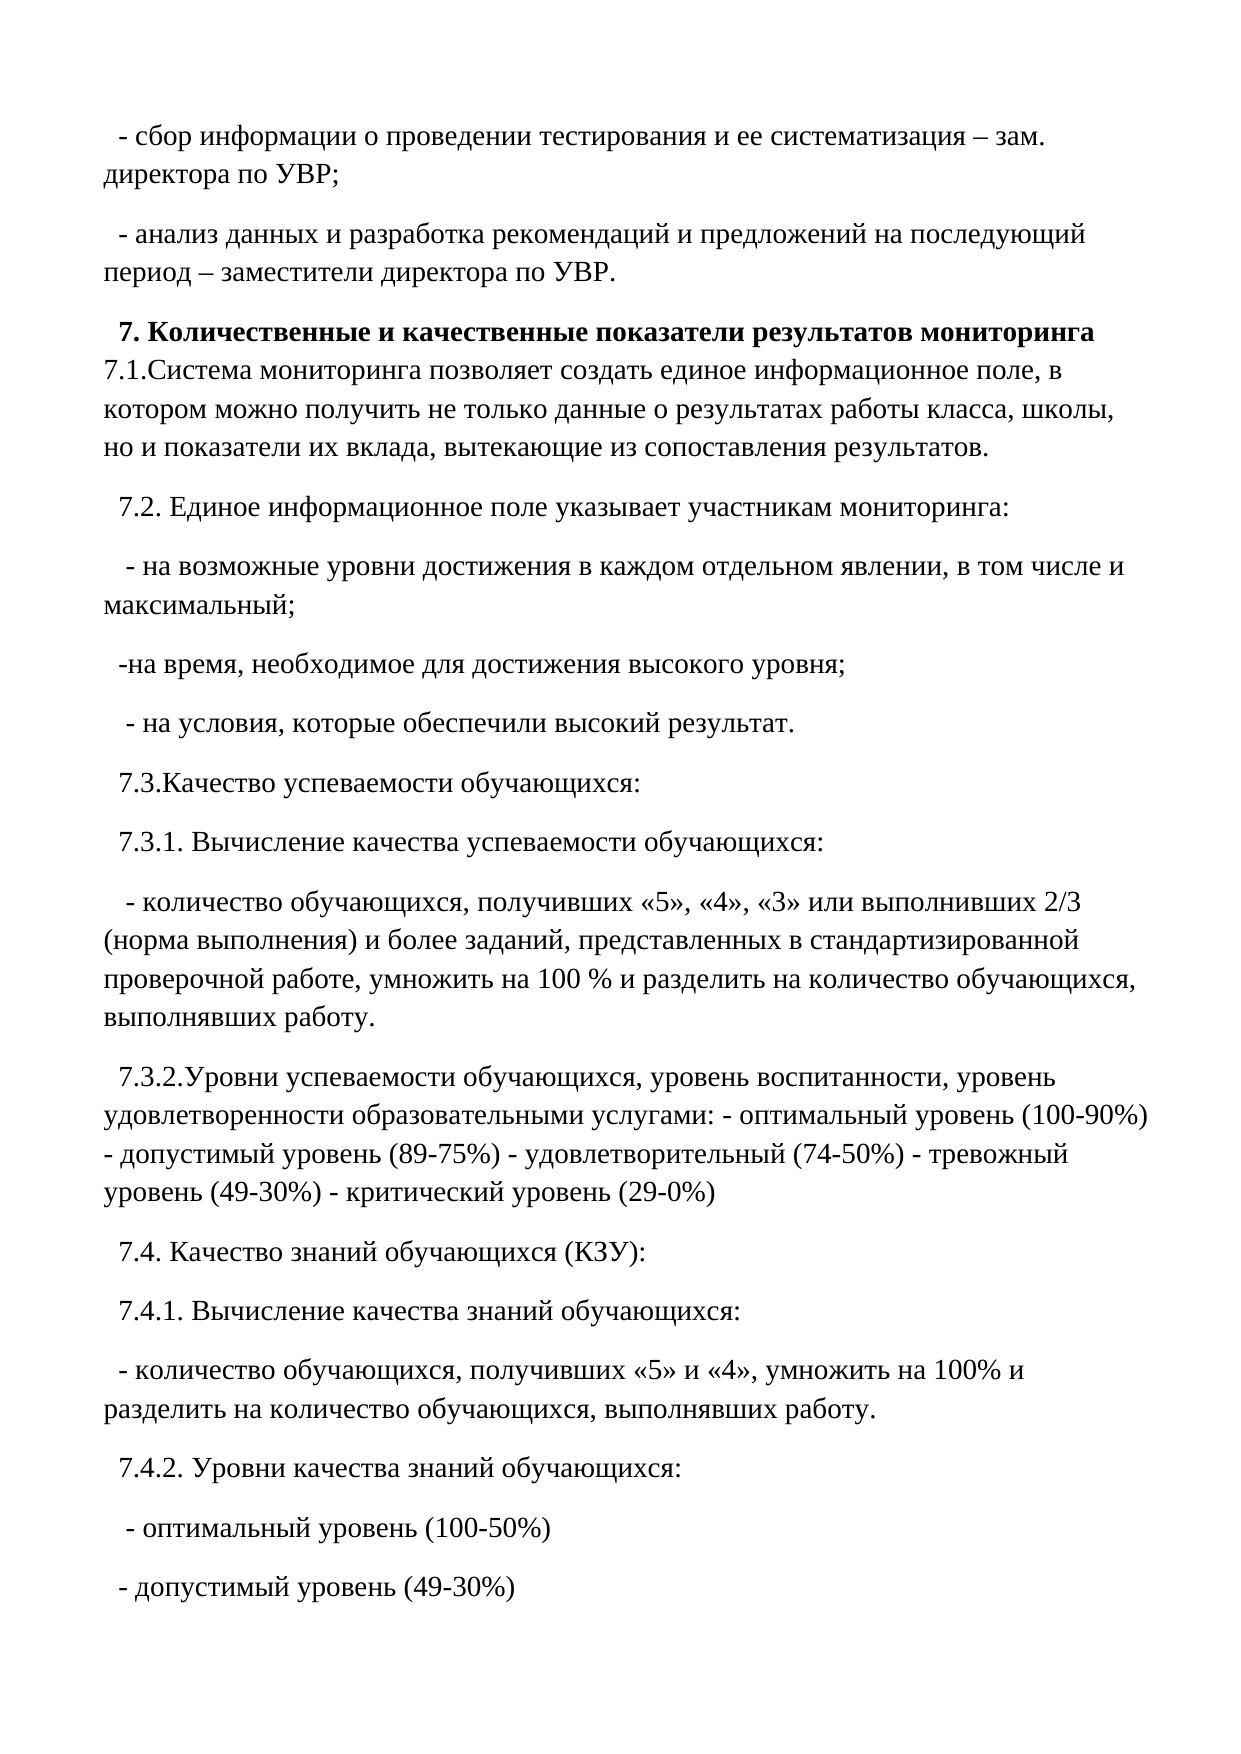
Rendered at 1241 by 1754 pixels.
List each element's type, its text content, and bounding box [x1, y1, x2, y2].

text - оптимальный уровень (100-50%) [103, 1510, 1152, 1543]
text - сбор информации о проведении тестирования и ее систематизация – зам. директора по УВР; [103, 118, 1152, 190]
text -на время, необходимое для достижения высокого уровня; [103, 646, 1152, 680]
text 7. Количественные и качественные показатели результатов мониторинга 7.1.Система мониторинга позволяет создать единое информационное поле, в котором можно получить не только данные о результатах работы класса, школы, но и показатели их вклада, вытекающие из сопоставления результатов. [103, 314, 1152, 463]
text 7.2. Единое информационное поле указывает участникам мониторинга: [103, 489, 1152, 522]
text 7.4. Качество знаний обучающихся (КЗУ): [103, 1234, 1152, 1267]
text 7.3.2.Уровни успеваемости обучающихся, уровень воспитанности, уровень удовлетворенности образовательными услугами: - оптимальный уровень (100-90%) - допустимый уровень (89-75%) - удовлетворительный (74-50%) - тревожный уровень (49-30%) - критический уровень (29-0%) [103, 1059, 1152, 1208]
text - на возможные уровни достижения в каждом отдельном явлении, в том числе и максимальный; [103, 548, 1152, 620]
text - количество обучающихся, получивших «5» и «4», умножить на 100% и разделить на количество обучающихся, выполнявших работу. [103, 1352, 1152, 1424]
text 7.3.Качество успеваемости обучающихся: [103, 765, 1152, 798]
text - количество обучающихся, получивших «5», «4», «3» или выполнивших 2/3 (норма выполнения) и более заданий, представленных в стандартизированной проверочной работе, умножить на 100 % и разделить на количество обучающихся, выполнявших работу. [103, 884, 1152, 1033]
text - анализ данных и разработка рекомендаций и предложений на последующий период – заместители директора по УВР. [103, 216, 1152, 288]
text 7.4.2. Уровни качества знаний обучающихся: [103, 1450, 1152, 1484]
text 7.4.1. Вычисление качества знаний обучающихся: [103, 1293, 1152, 1327]
text - допустимый уровень (49-30%) [103, 1569, 1152, 1603]
text - на условия, которые обеспечили высокий результат. [103, 706, 1152, 739]
text 7.3.1. Вычисление качества успеваемости обучающихся: [103, 824, 1152, 858]
